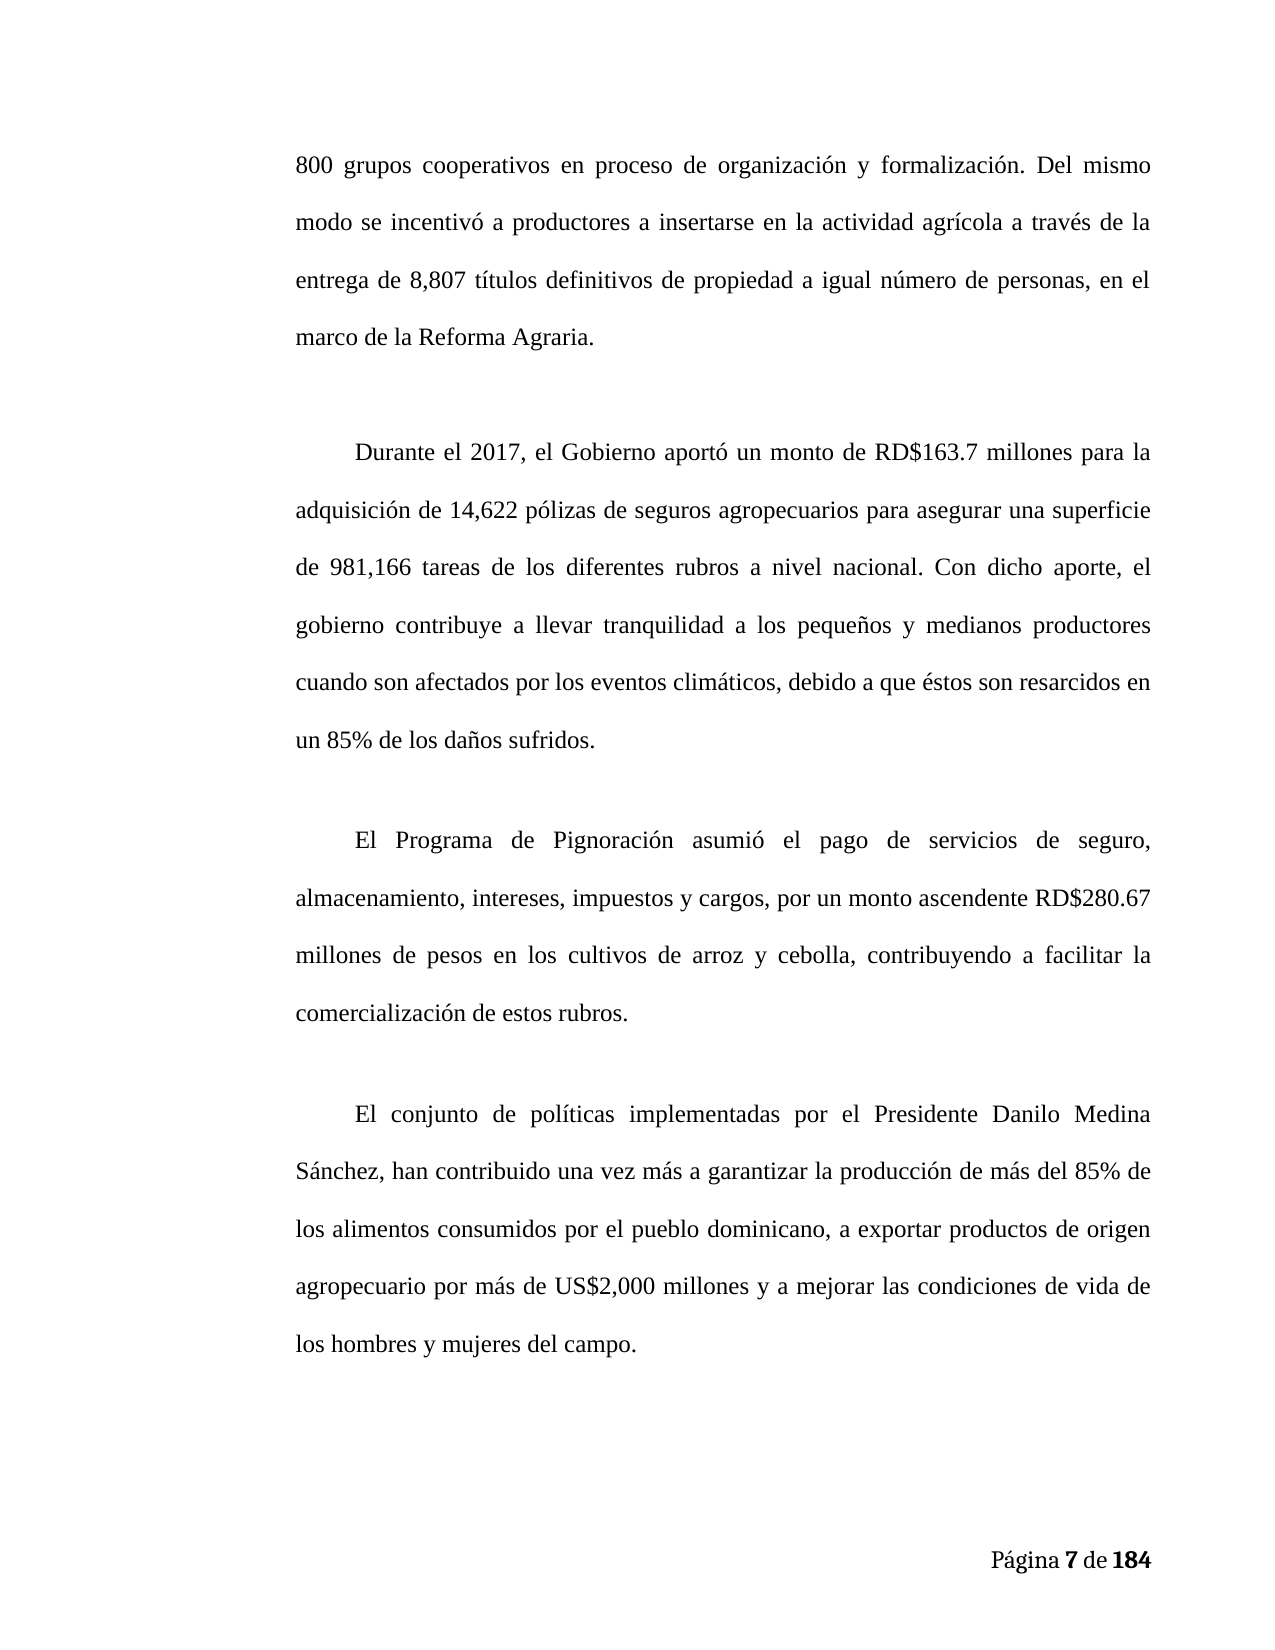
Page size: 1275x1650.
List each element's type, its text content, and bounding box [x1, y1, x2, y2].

text El Programa de Pignoración asumió el pago de servicios de seguro, almacenamiento, intereses, impuestos y cargos, por un monto ascendente RD$280.67 millones de pesos en los cultivos de arroz y cebolla, contribuyendo a facilitar la comercialización de estos rubros. [295, 826, 1152, 1027]
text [295, 150, 1152, 351]
text Durante el 2017, el Gobierno aportó un monto de RD$163.7 millones para la adquisición de 14,622 pólizas de seguros agropecuarios para asegurar una superficie de 981,166 tareas de los diferentes rubros a nivel nacional. Con dicho aporte, el gobierno contribuye a llevar tranquilidad a los pequeños y medianos productores cuando son afectados por los eventos climáticos, debido a que éstos son resarcidos en un 85% de los daños sufridos. [295, 437, 1152, 754]
text El conjunto de políticas implementadas por el Presidente Danilo Medina Sánchez, han contribuido una vez más a garantizar la producción de más del 85% de los alimentos consumidos por el pueblo dominicano, a exportar productos de origen agropecuario por más de US$2,000 millones y a mejorar las condiciones de vida de los hombres y mujeres del campo. [295, 1099, 1152, 1357]
